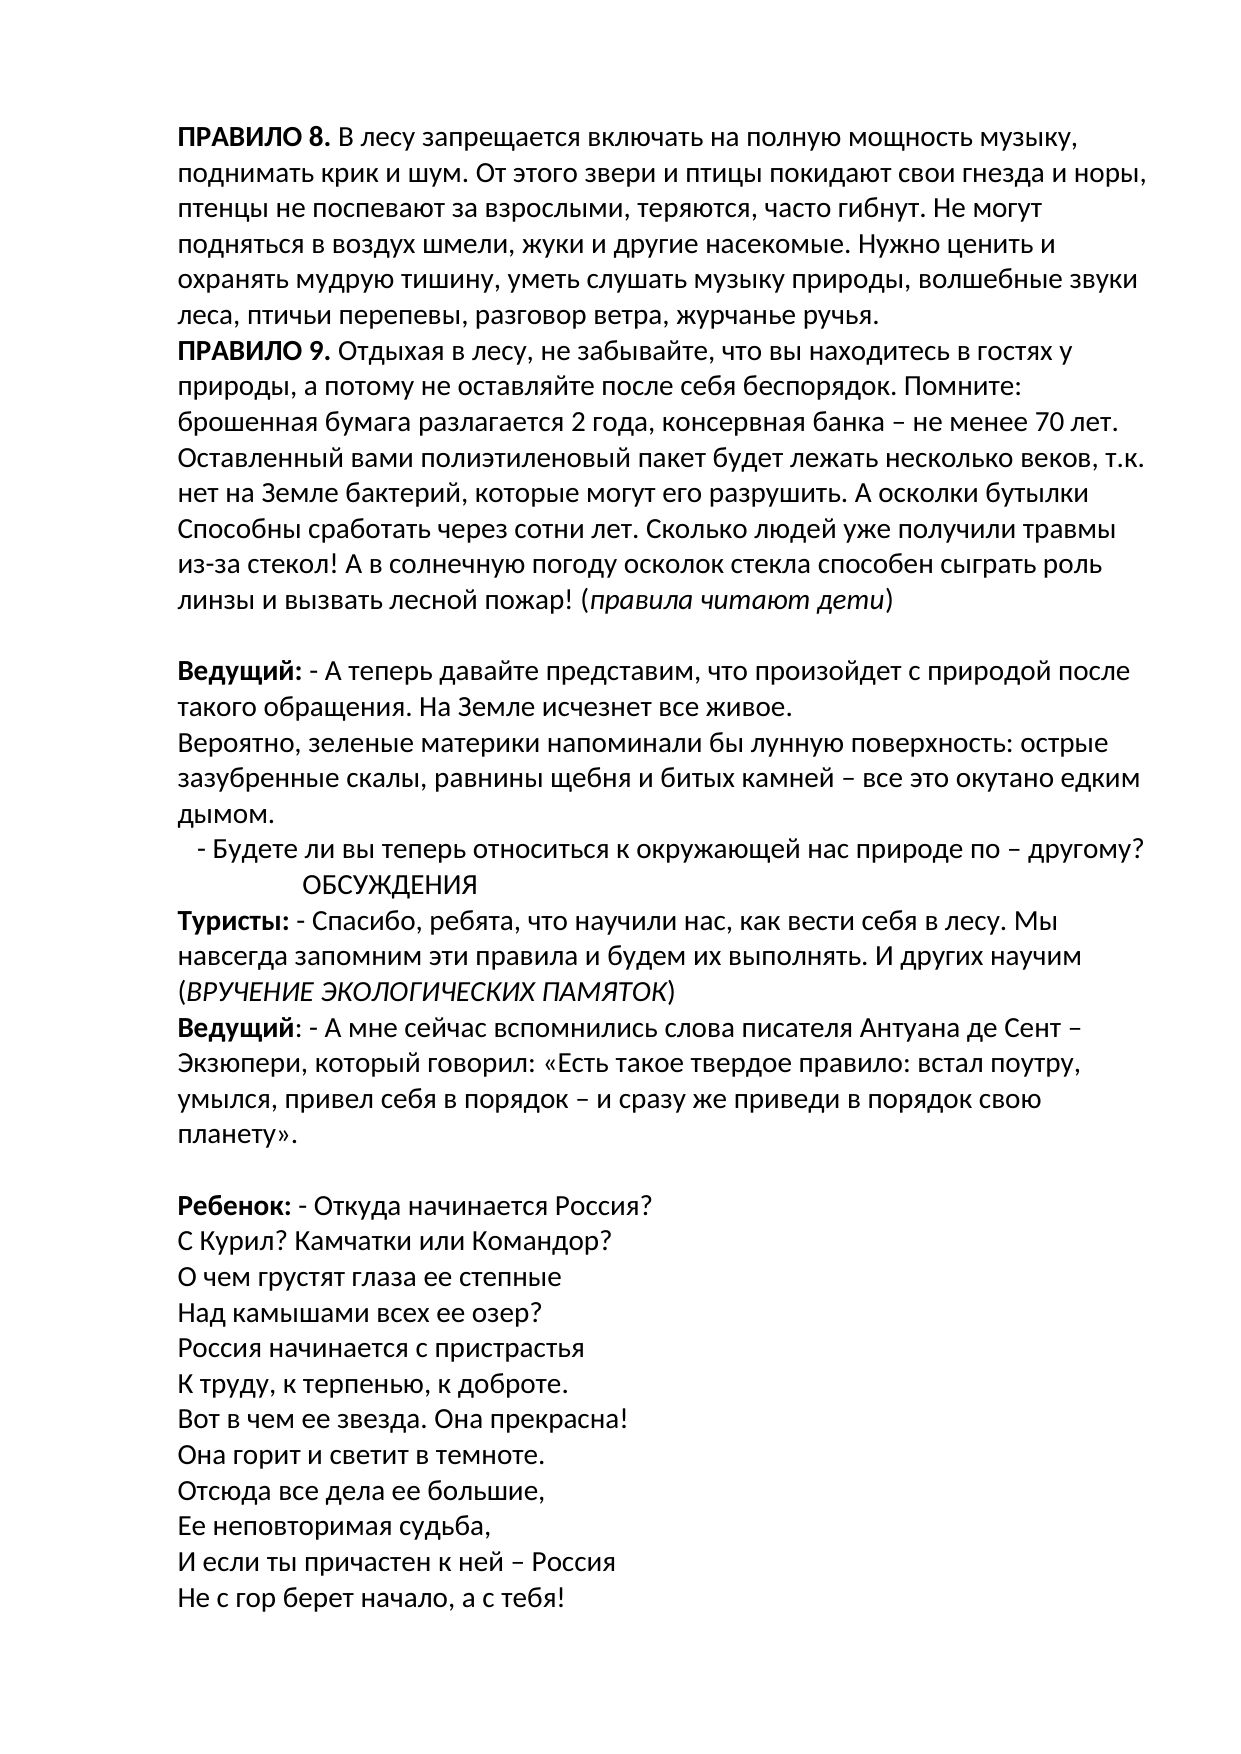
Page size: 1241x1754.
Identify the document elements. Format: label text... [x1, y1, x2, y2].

text О чем грустят глаза ее степные [177, 1258, 1152, 1294]
text Она горит и светит в темноте. [177, 1436, 1152, 1472]
text (ВРУЧЕНИЕ ЭКОЛОГИЧЕСКИХ ПАМЯТОК) [177, 973, 1152, 1009]
text Вот в чем ее звезда. Она прекрасна! [177, 1401, 1152, 1436]
text Не с гор берет начало, а с тебя! [177, 1579, 1152, 1614]
text Над камышами всех ее озер? [177, 1294, 1152, 1329]
text И если ты причастен к ней – Россия [177, 1543, 1152, 1579]
text Россия начинается с пристрастья [177, 1329, 1152, 1365]
text Ее неповторимая судьба, [177, 1507, 1152, 1543]
text К труду, к терпенью, к доброте. [177, 1365, 1152, 1401]
text Ведущий: - А мне сейчас вспомнились слова писателя Антуана де Сент – Экзюпери, который говорил: «Есть такое твердое правило: встал поутру, умылся, привел себя в порядок – и сразу же приведи в порядок свою планету». [177, 1009, 1152, 1151]
text Туристы: - Спасибо, ребята, что научили нас, как вести себя в лесу. Мы навсегда запомним эти правила и будем их выполнять. И других научим [177, 902, 1152, 973]
text ОБСУЖДЕНИЯ [177, 866, 1152, 902]
text Ведущий: - А теперь давайте представим, что произойдет с природой после такого обращения. На Земле исчезнет все живое. [177, 652, 1152, 724]
text Оставленный вами полиэтиленовый пакет будет лежать несколько веков, т.к. нет на Земле бактерий, которые могут его разрушить. А осколки бутылки Способны сработать через сотни лет. Сколько людей уже получили травмы из-за стекол! А в солнечную погоду осколок стекла способен сыграть роль линзы и вызвать лесной пожар! (правила читают дети) [177, 439, 1152, 617]
text - Будете ли вы теперь относиться к окружающей нас природе по – другому? [177, 831, 1152, 866]
text ПРАВИЛО 9. Отдыхая в лесу, не забывайте, что вы находитесь в гостях у природы, а потому не оставляйте после себя беспорядок. Помните: брошенная бумага разлагается 2 года, консервная банка – не менее 70 лет. [177, 332, 1152, 439]
text ПРАВИЛО 8. В лесу запрещается включать на полную мощность музыку, поднимать крик и шум. От этого звери и птицы покидают свои гнезда и норы, птенцы не поспевают за взрослыми, теряются, часто гибнут. Не могут подняться в воздух шмели, жуки и другие насекомые. Нужно ценить и охранять мудрую тишину, уметь слушать музыку природы, волшебные звуки леса, птичьи перепевы, разговор ветра, журчанье ручья. [177, 118, 1152, 332]
text Вероятно, зеленые материки напоминали бы лунную поверхность: острые зазубренные скалы, равнины щебня и битых камней – все это окутано едким дымом. [177, 724, 1152, 831]
text С Курил? Камчатки или Командор? [177, 1222, 1152, 1258]
text Отсюда все дела ее большие, [177, 1472, 1152, 1507]
text Ребенок: - Откуда начинается Россия? [177, 1187, 1152, 1222]
